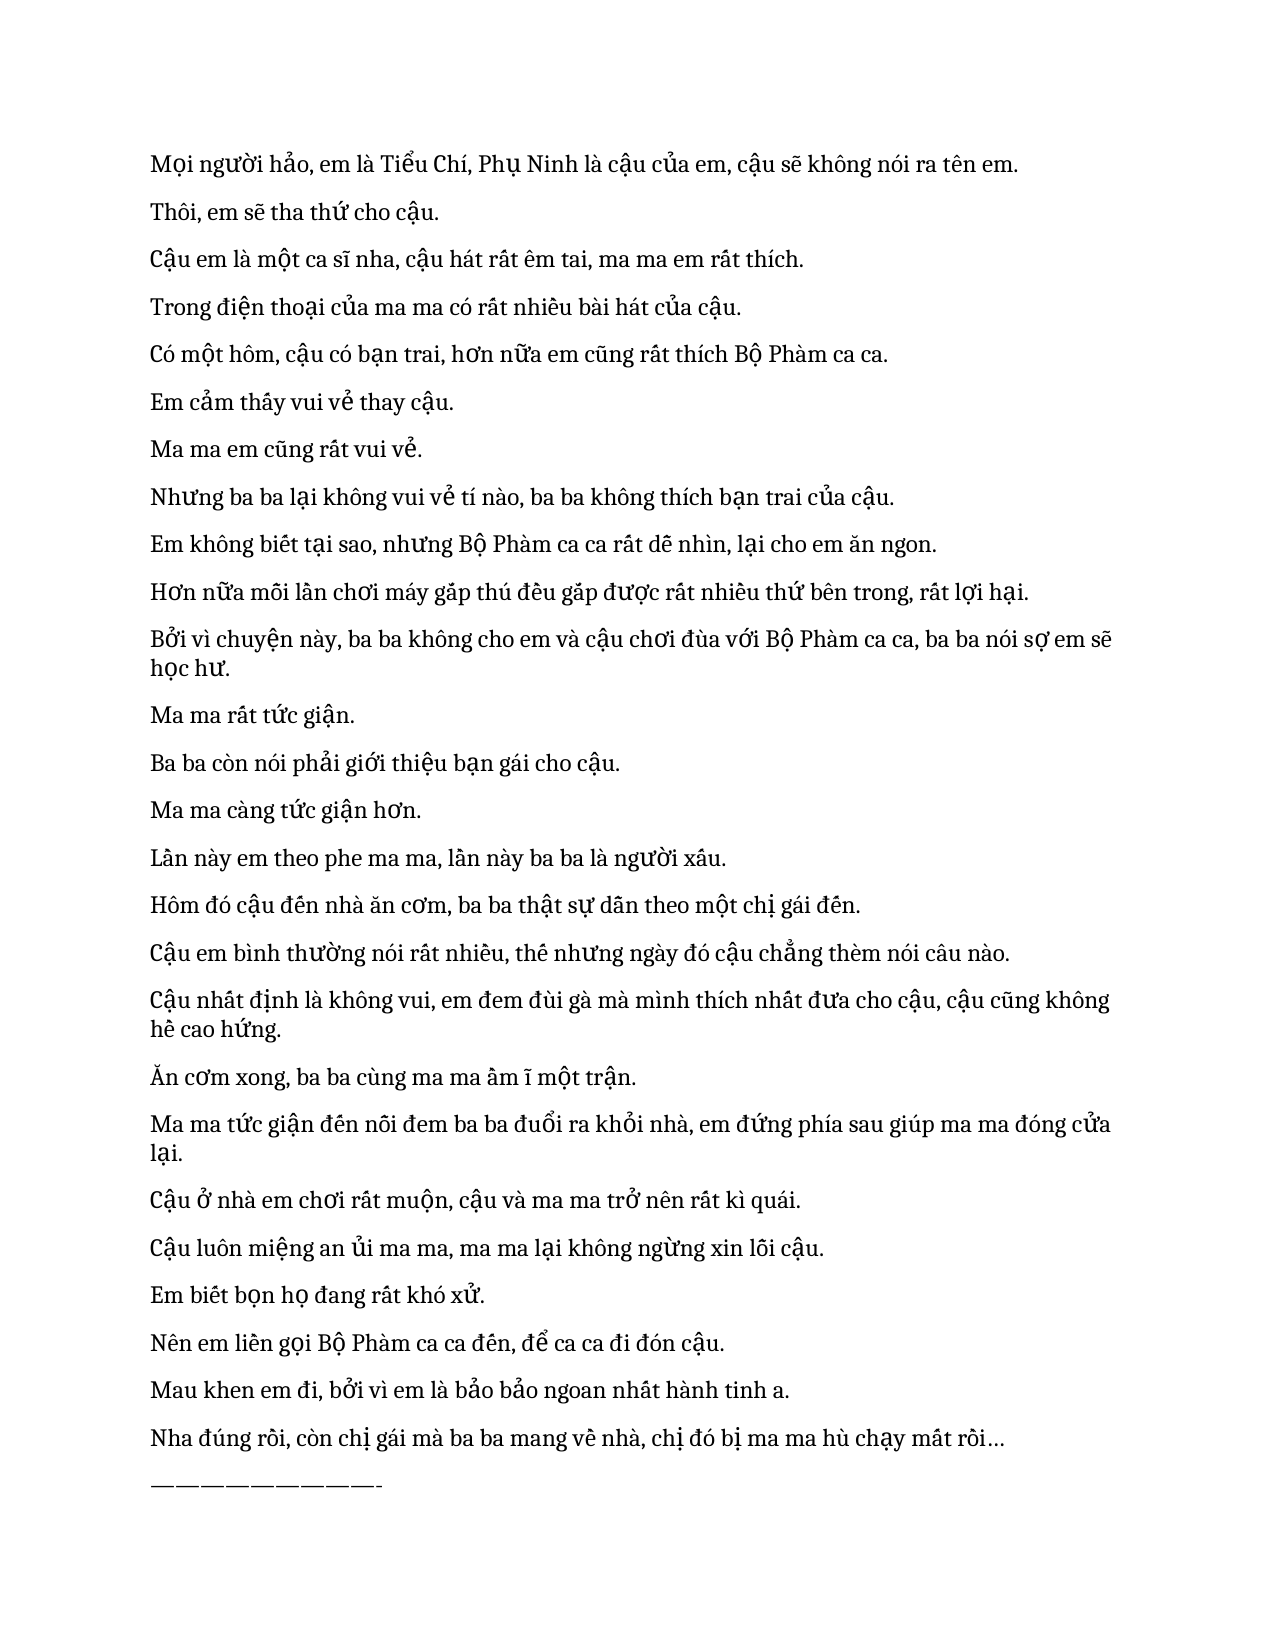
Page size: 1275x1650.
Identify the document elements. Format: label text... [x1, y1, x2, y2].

text Mọi người hảo, em là Tiểu Chí, Phụ Ninh là cậu của em, cậu sẽ không nói ra tên em. [150, 150, 1125, 179]
text Em không biết tại sao, nhưng Bộ Phàm ca ca rất dễ nhìn, lại cho em ăn ngon. [150, 530, 1125, 559]
text Cậu em bình thường nói rất nhiều, thế nhưng ngày đó cậu chẳng thèm nói câu nào. [150, 939, 1125, 967]
text Mau khen em đi, bởi vì em là bảo bảo ngoan nhất hành tinh a. [150, 1376, 1125, 1405]
text Nhưng ba ba lại không vui vẻ tí nào, ba ba không thích bạn trai của cậu. [150, 482, 1125, 511]
text Trong điện thoại của ma ma có rất nhiều bài hát của cậu. [150, 292, 1125, 321]
text Nha đúng rồi, còn chị gái mà ba ba mang về nhà, chị đó bị ma ma hù chạy mất rồi… [150, 1424, 1125, 1452]
text Cậu ở nhà em chơi rất muộn, cậu và ma ma trở nên rất kì quái. [150, 1186, 1125, 1215]
text Em biết bọn họ đang rất khó xử. [150, 1281, 1125, 1310]
text Cậu nhất định là không vui, em đem đùi gà mà mình thích nhất đưa cho cậu, cậu cũng không hề cao hứng. [150, 986, 1125, 1044]
text Bởi vì chuyện này, ba ba không cho em và cậu chơi đùa với Bộ Phàm ca ca, ba ba nói sợ em sẽ học hư. [150, 625, 1125, 682]
text Cậu luôn miệng an ủi ma ma, ma ma lại không ngừng xin lỗi cậu. [150, 1234, 1125, 1262]
text Cậu em là một ca sĩ nha, cậu hát rất êm tai, ma ma em rất thích. [150, 245, 1125, 274]
text Ma ma tức giận đến nỗi đem ba ba đuổi ra khỏi nhà, em đứng phía sau giúp ma ma đóng cửa lại. [150, 1110, 1125, 1167]
text Hơn nữa mỗi lần chơi máy gắp thú đều gắp được rất nhiều thứ bên trong, rất lợi hại. [150, 577, 1125, 606]
text Lần này em theo phe ma ma, lần này ba ba là người xấu. [150, 844, 1125, 872]
text Ma ma em cũng rất vui vẻ. [150, 435, 1125, 464]
text Thôi, em sẽ tha thứ cho cậu. [150, 197, 1125, 226]
text —————————- [150, 1471, 1125, 1500]
text Có một hôm, cậu có bạn trai, hơn nữa em cũng rất thích Bộ Phàm ca ca. [150, 340, 1125, 369]
text Ma ma càng tức giận hơn. [150, 796, 1125, 825]
text Em cảm thấy vui vẻ thay cậu. [150, 387, 1125, 416]
text Ăn cơm xong, ba ba cùng ma ma ầm ĩ một trận. [150, 1062, 1125, 1091]
text Ba ba còn nói phải giới thiệu bạn gái cho cậu. [150, 749, 1125, 777]
text Nên em liền gọi Bộ Phàm ca ca đến, để ca ca đi đón cậu. [150, 1329, 1125, 1357]
text Ma ma rất tức giận. [150, 701, 1125, 730]
text Hôm đó cậu đến nhà ăn cơm, ba ba thật sự dẫn theo một chị gái đến. [150, 891, 1125, 920]
